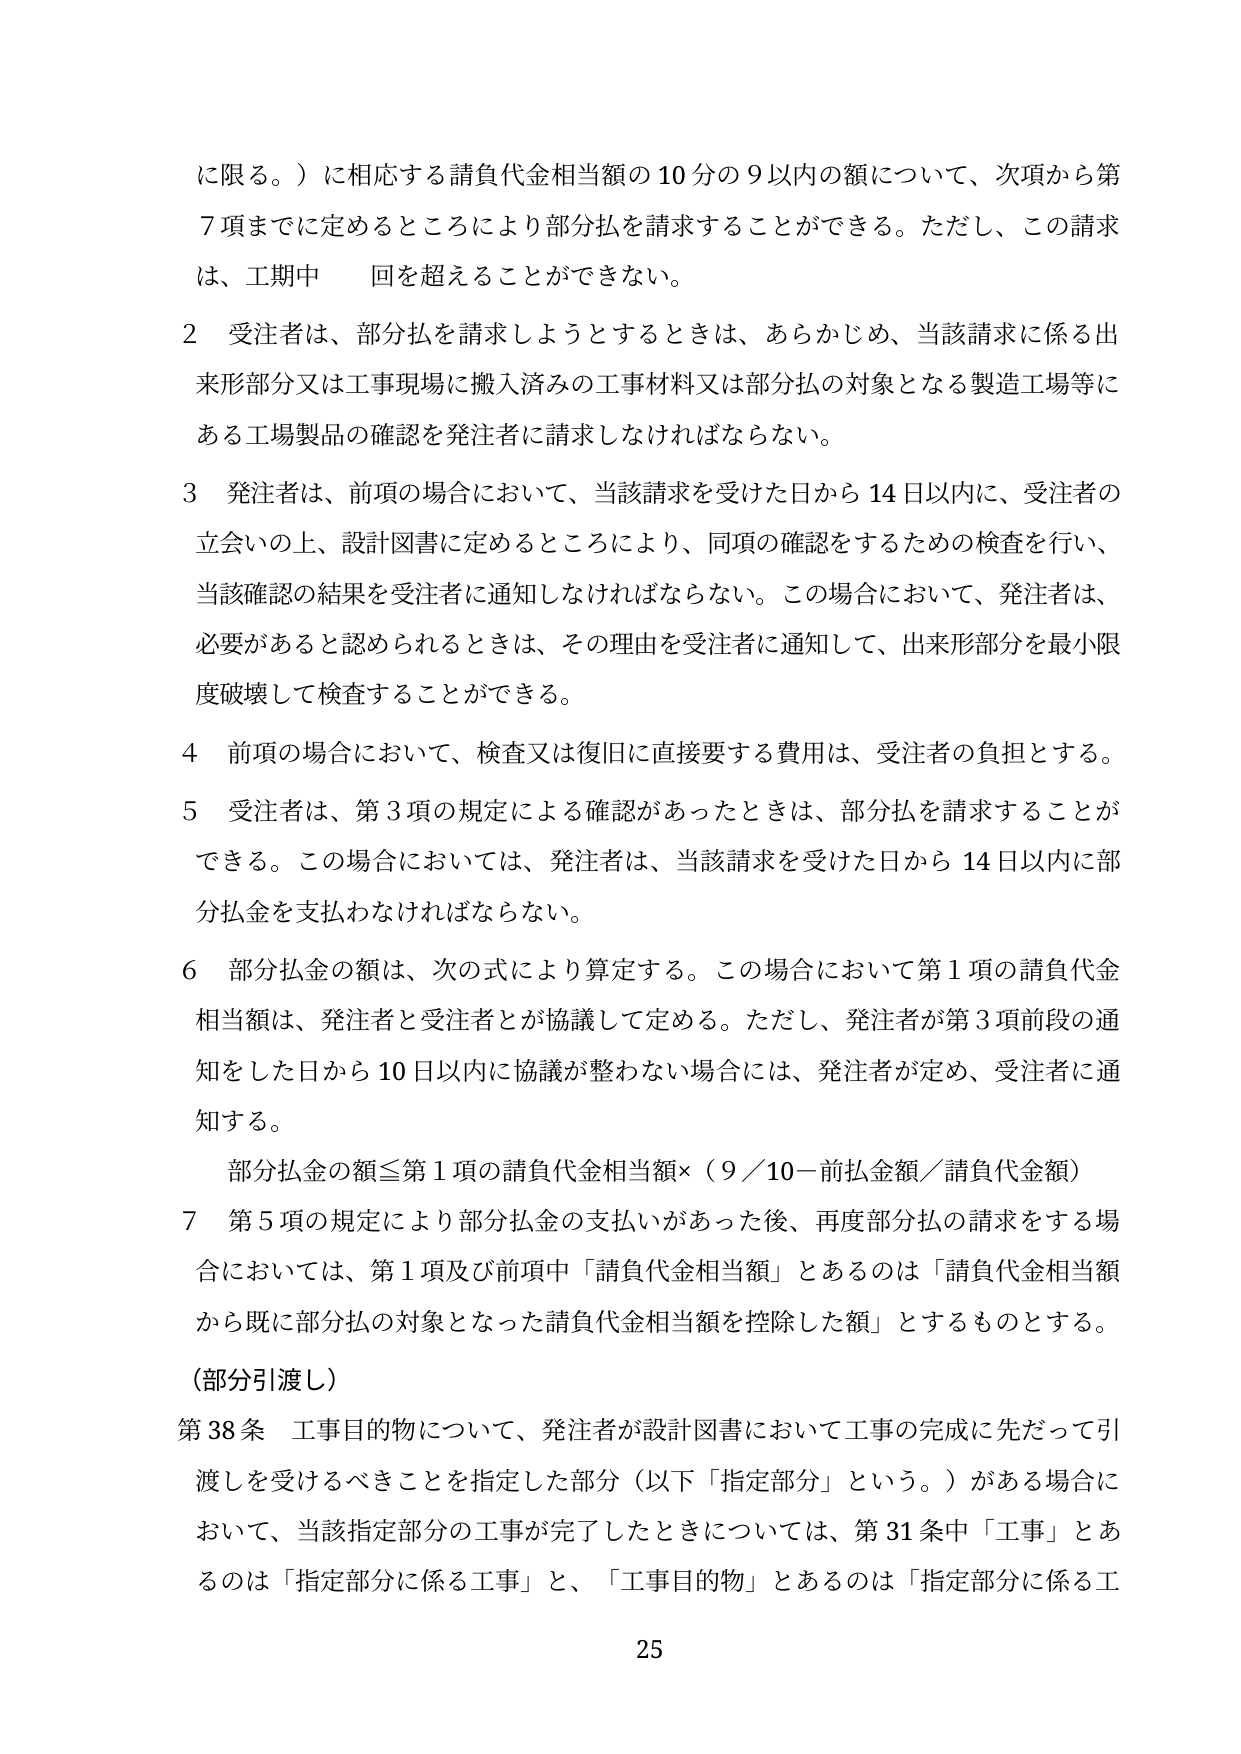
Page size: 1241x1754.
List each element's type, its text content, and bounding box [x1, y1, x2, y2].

text ５ 受注者は、第３項の規定による確認があったときは、部分払を請求することができる。この場合においては、発注者は、当該請求を受けた日から14日以内に部分払金を支払わなければならない。 [177, 785, 1122, 935]
text ６ 部分払金の額は、次の式により算定する。この場合において第１項の請負代金相当額は、発注者と受注者とが協議して定める。ただし、発注者が第３項前段の通知をした日から10日以内に協議が整わない場合には、発注者が定め、受注者に通知する。 [177, 944, 1122, 1144]
text （部分引渡し） [177, 1354, 1122, 1404]
text ２ 受注者は、部分払を請求しようとするときは、あらかじめ、当該請求に係る出来形部分又は工事現場に搬入済みの工事材料又は部分払の対象となる製造工場等にある工場製品の確認を発注者に請求しなければならない。 [177, 308, 1122, 458]
text ３ 発注者は、前項の場合において、当該請求を受けた日から14日以内に、受注者の立会いの上、設計図書に定めるところにより、同項の確認をするための検査を行い、当該確認の結果を受注者に通知しなければならない。この場合において、発注者は、必要があると認められるときは、その理由を受注者に通知して、出来形部分を最小限度破壊して検査することができる。 [177, 467, 1122, 718]
text ４ 前項の場合において、検査又は復旧に直接要する費用は、受注者の負担とする。 [177, 726, 1122, 776]
text 部分払金の額≦第１項の請負代金相当額×（９／10－前払金額／請負代金額） [177, 1144, 1122, 1195]
text ７ 第５項の規定により部分払金の支払いがあった後、再度部分払の請求をする場合においては、第１項及び前項中「請負代金相当額」とあるのは「請負代金相当額から既に部分払の対象となった請負代金相当額を控除した額」とするものとする。 [177, 1195, 1122, 1345]
